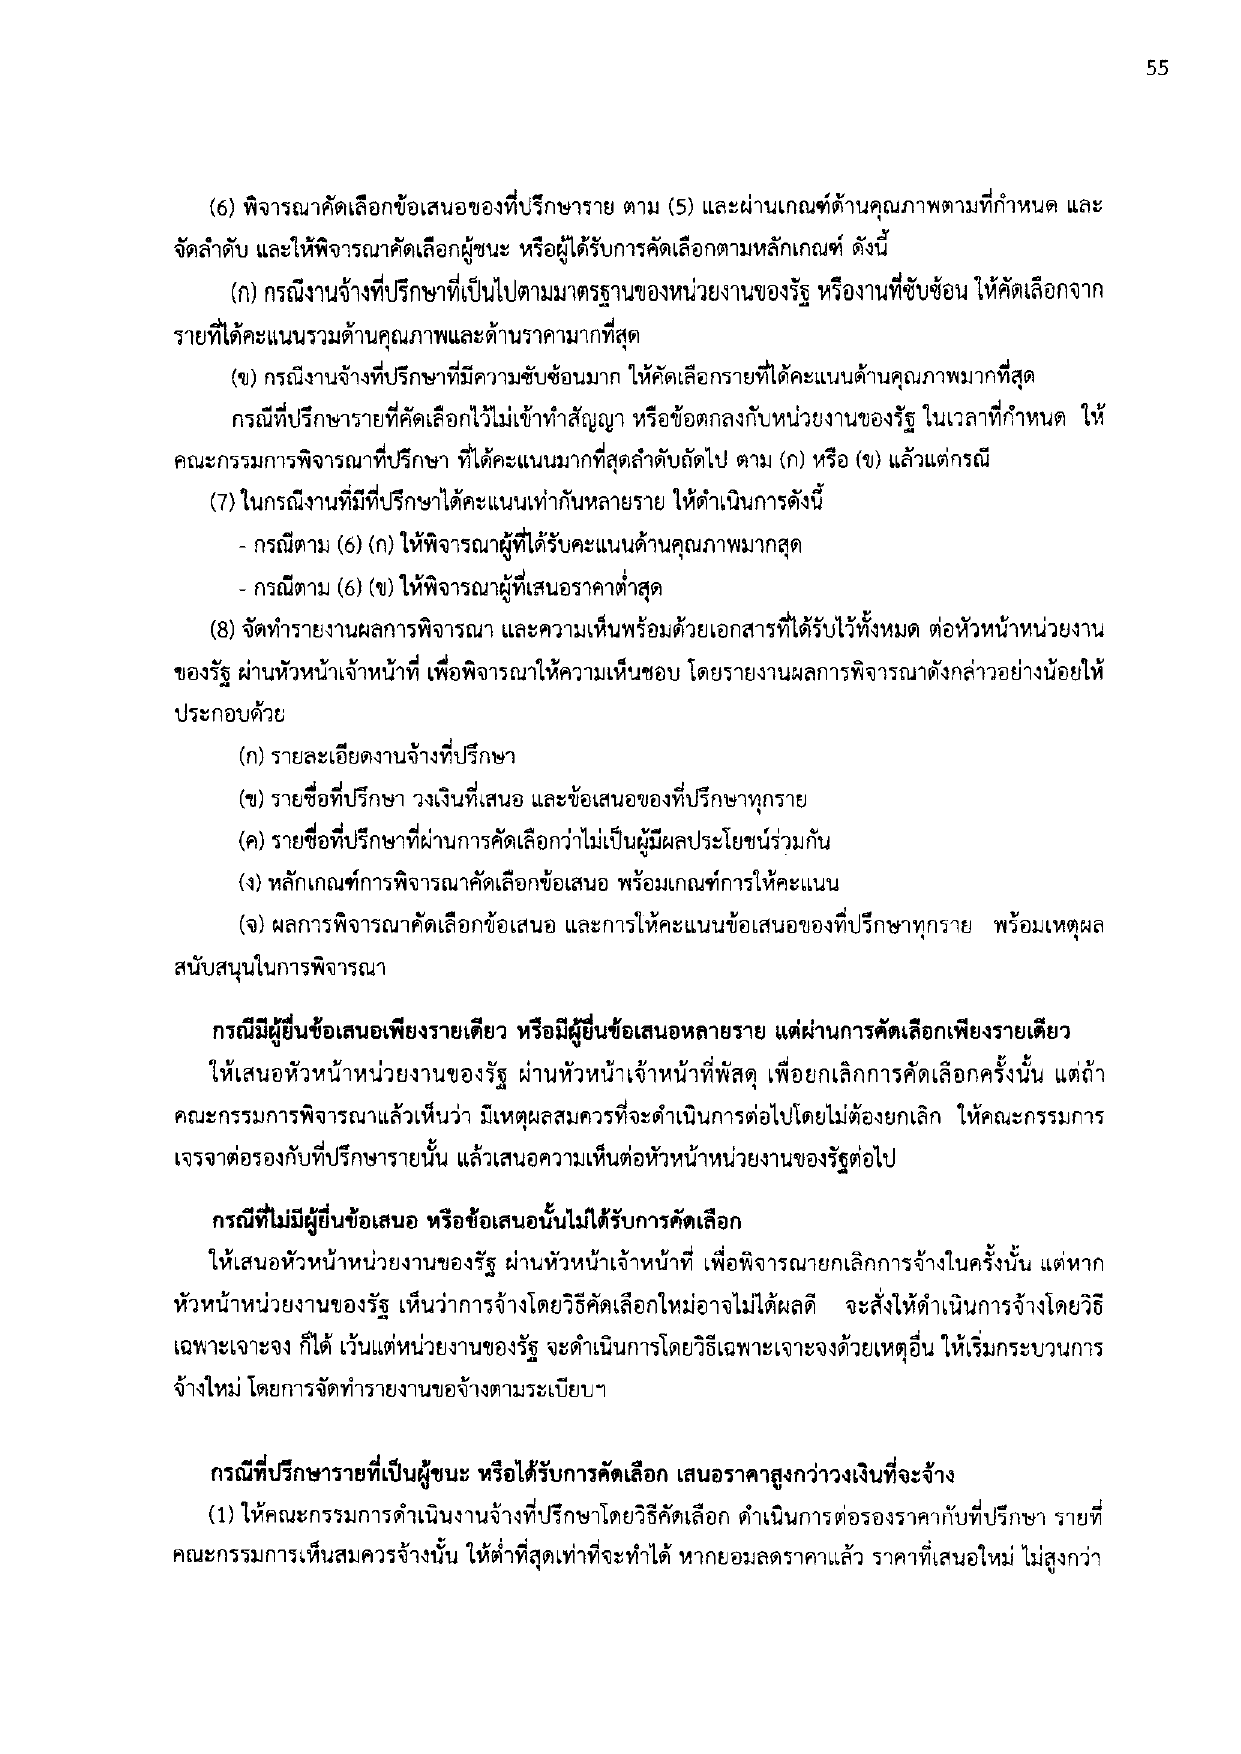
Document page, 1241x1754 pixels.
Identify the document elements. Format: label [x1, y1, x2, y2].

picture [173, 0, 1235, 1574]
